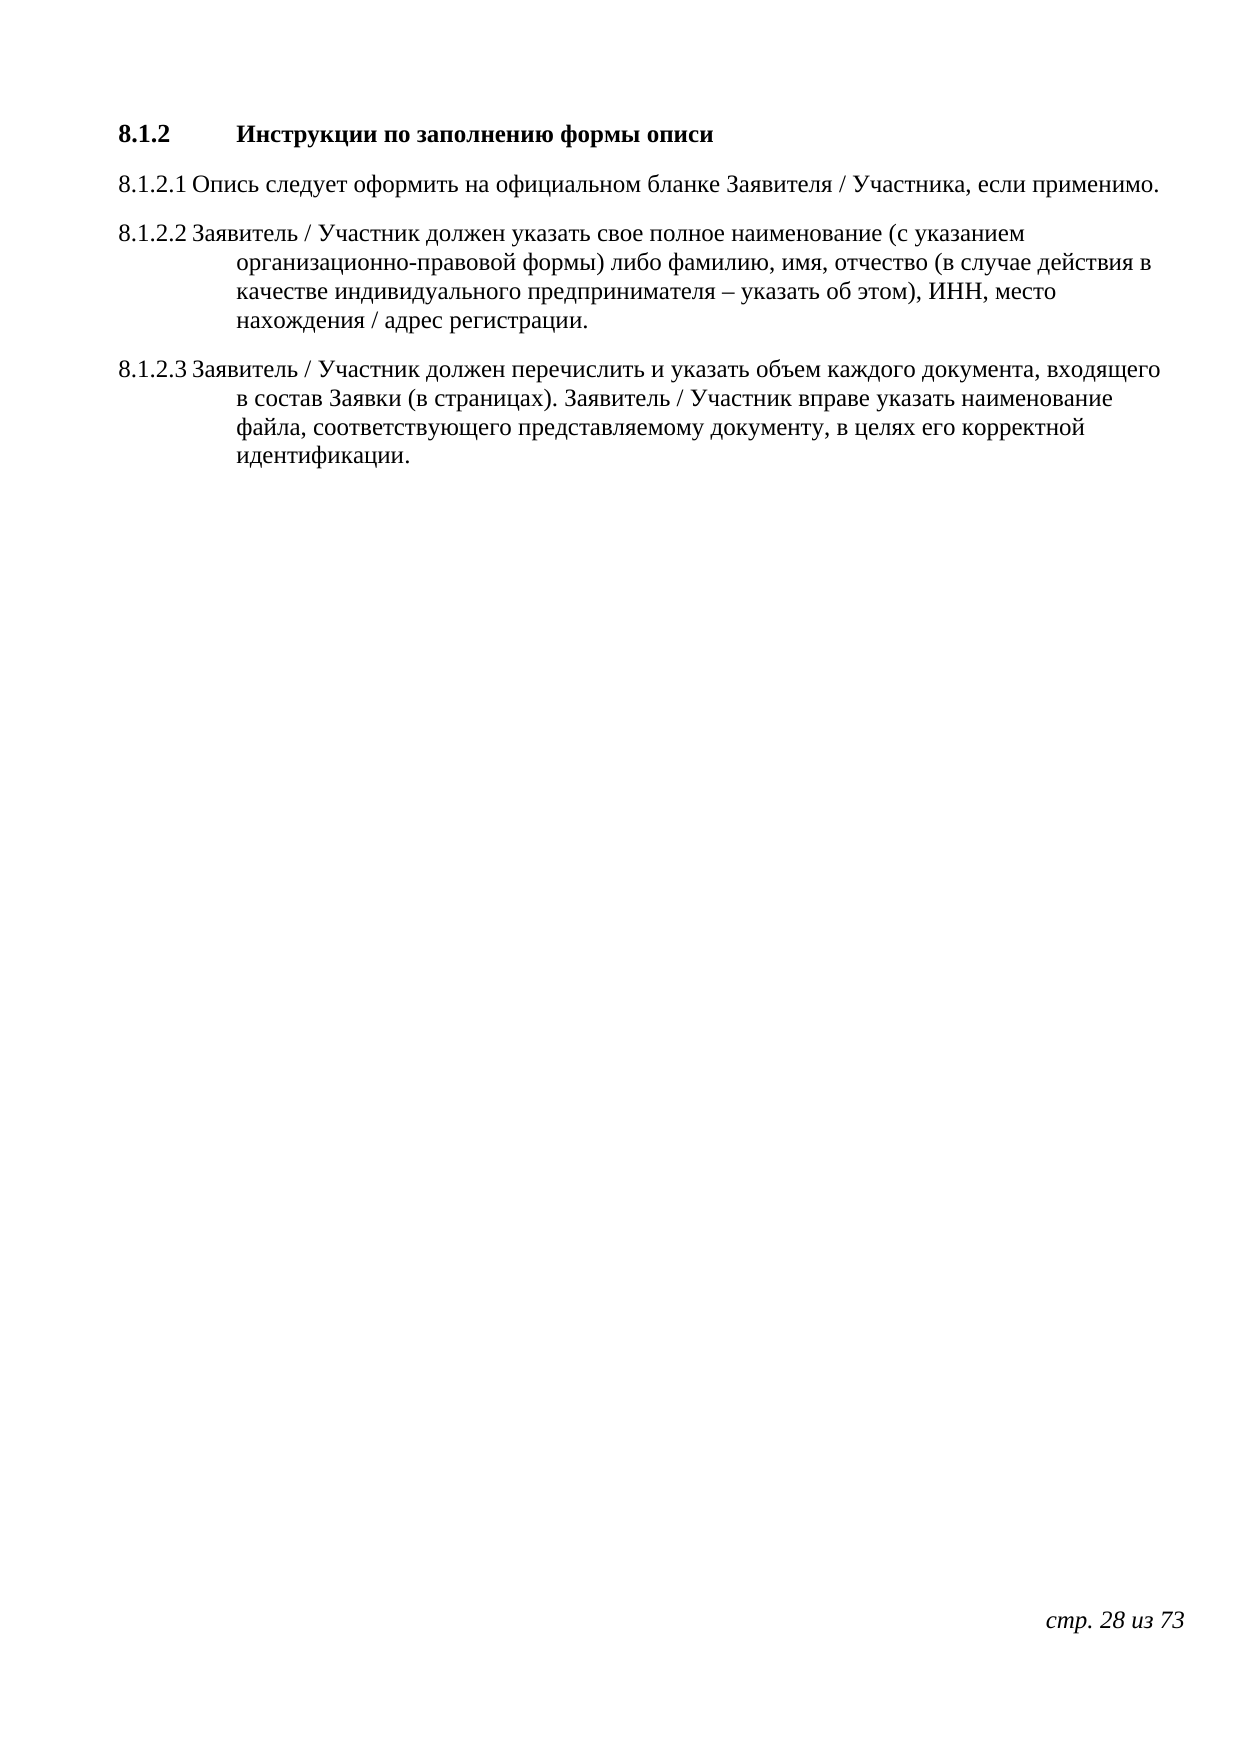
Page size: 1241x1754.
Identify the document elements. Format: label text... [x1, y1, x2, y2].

list Заявитель / Участник должен перечислить и указать объем каждого документа, входящего в состав Заявки (в страницах). Заявитель / Участник вправе указать наименование файла, соответствующего представляемому документу, в целях его корректной идентификации. [118, 354, 1167, 469]
list Заявитель / Участник должен указать свое полное наименование (с указанием организационно-правовой формы) либо фамилию, имя, отчество (в случае действия в качестве индивидуального предпринимателя – указать об этом), ИНН, место нахождения / адрес регистрации. [118, 218, 1167, 333]
list Инструкции по заполнению формы описи [118, 118, 1167, 148]
list Опись следует оформить на официальном бланке Заявителя / Участника, если применимо. [118, 169, 1167, 198]
